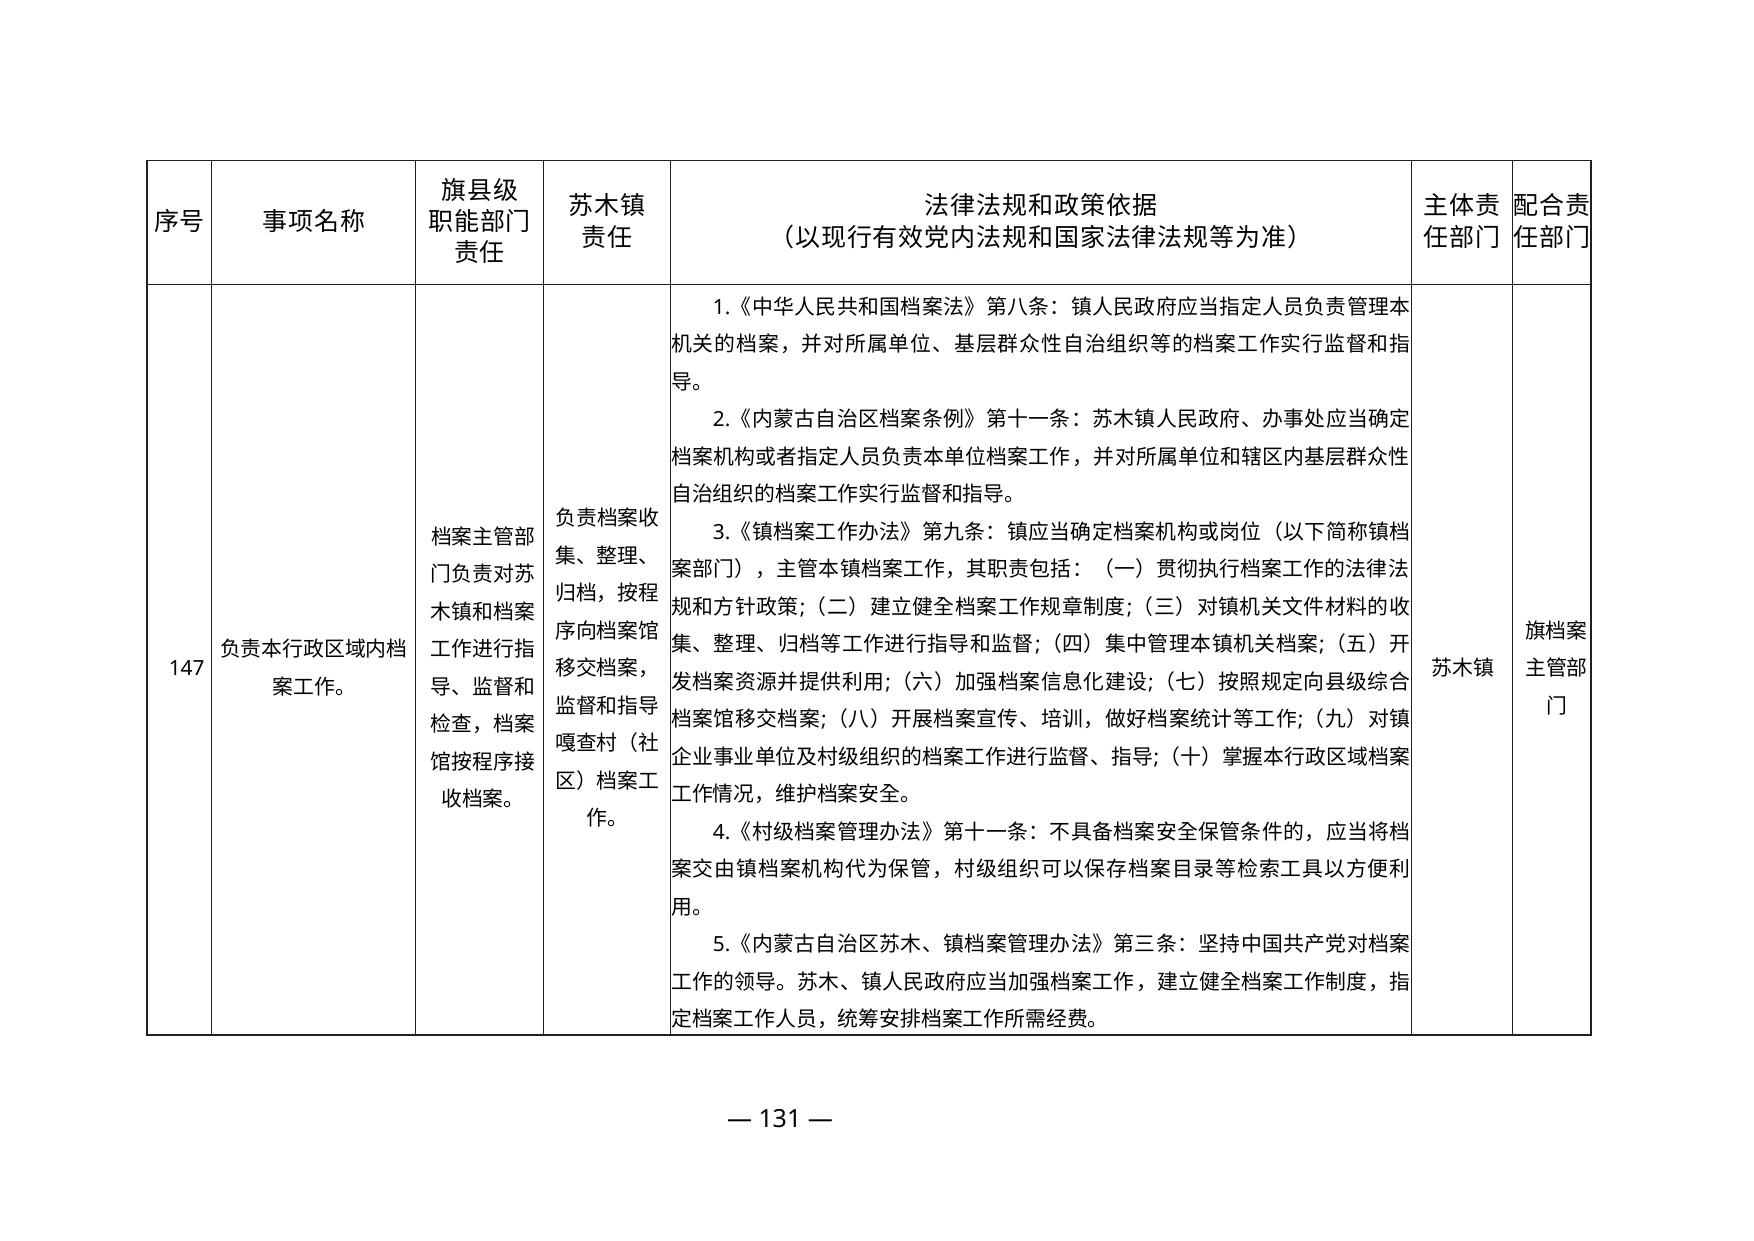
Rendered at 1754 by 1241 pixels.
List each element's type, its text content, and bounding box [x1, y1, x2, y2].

table_cell 负责本行政区域内档案工作。 [212, 285, 415, 1034]
table_cell 档案主管部门负责对苏木镇和档案工作进行指导、监督和检查，档案馆按程序接收档案。 [416, 285, 543, 1034]
table_cell 旗档案主管部门 [1513, 285, 1590, 1034]
table_cell 负责档案收集、整理、归档，按程序向档案馆移交档案，监督和指导嘎查村（社区）档案工作。 [544, 285, 670, 1034]
table_header 主体责任部门 [1412, 161, 1512, 284]
table_cell 1.《中华人民共和国档案法》第八条：镇人民政府应当指定人员负责管理本机关的档案，并对所属单位、基层群众性自治组织等的档案工作实行监督和指导。 2.《内蒙古自治区档案条例》第十一条：苏木镇人民政府、办事处应当确定档案机构或者指定人员负责本单位档案工作，并对所属单位和辖区内基层群众性自治组织的档案工作实行监督和指导。 3.《镇档案工作办法》第九条：镇应当确定档案机构或岗位（以下简称镇档案部门），主管本镇档案工作，其职责包括：（一）贯彻执行档案工作的法律法规和方针政策;（二）建立健全档案工作规章制度;（三）对镇机关文件材料的收集、整理、归档等工作进行指导和监督;（四）集中管理本镇机关档案;（五）开发档案资源并提供利用;（六）加强档案信息化建设;（七）按照规定向县级综合档案馆移交档案;（八）开展档案宣传、培训，做好档案统计等工作;（九）对镇企业事业单位及村级组织的档案工作进行监督、指导;（十）掌握本行政区域档案工作情况，维护档案安全。 4.《村级档案管理办法》第十一条：不具备档案安全保管条件的，应当将档案交由镇档案机构代为保管，村级组织可以保存档案目录等检索工具以方便利用。 5.《内蒙古自治区苏木、镇档案管理办法》第三条：坚持中国共产党对档案工作的领导。苏木、镇人民政府应当加强档案工作，建立健全档案工作制度，指定档案工作人员，统筹安排档案工作所需经费。 [671, 285, 1411, 1034]
table_header 苏木镇 责任 [544, 161, 670, 284]
table_header 旗县级 职能部门 责任 [416, 161, 543, 284]
table_header 配合责任部门 [1513, 161, 1590, 284]
table_cell 苏木镇 [1412, 285, 1512, 1034]
table_header 法律法规和政策依据 （以现行有效党内法规和国家法律法规等为准） [671, 161, 1411, 284]
table_header 事项名称 [212, 161, 415, 284]
table_header 序号 [148, 161, 211, 284]
table_cell 147 [148, 285, 211, 1034]
